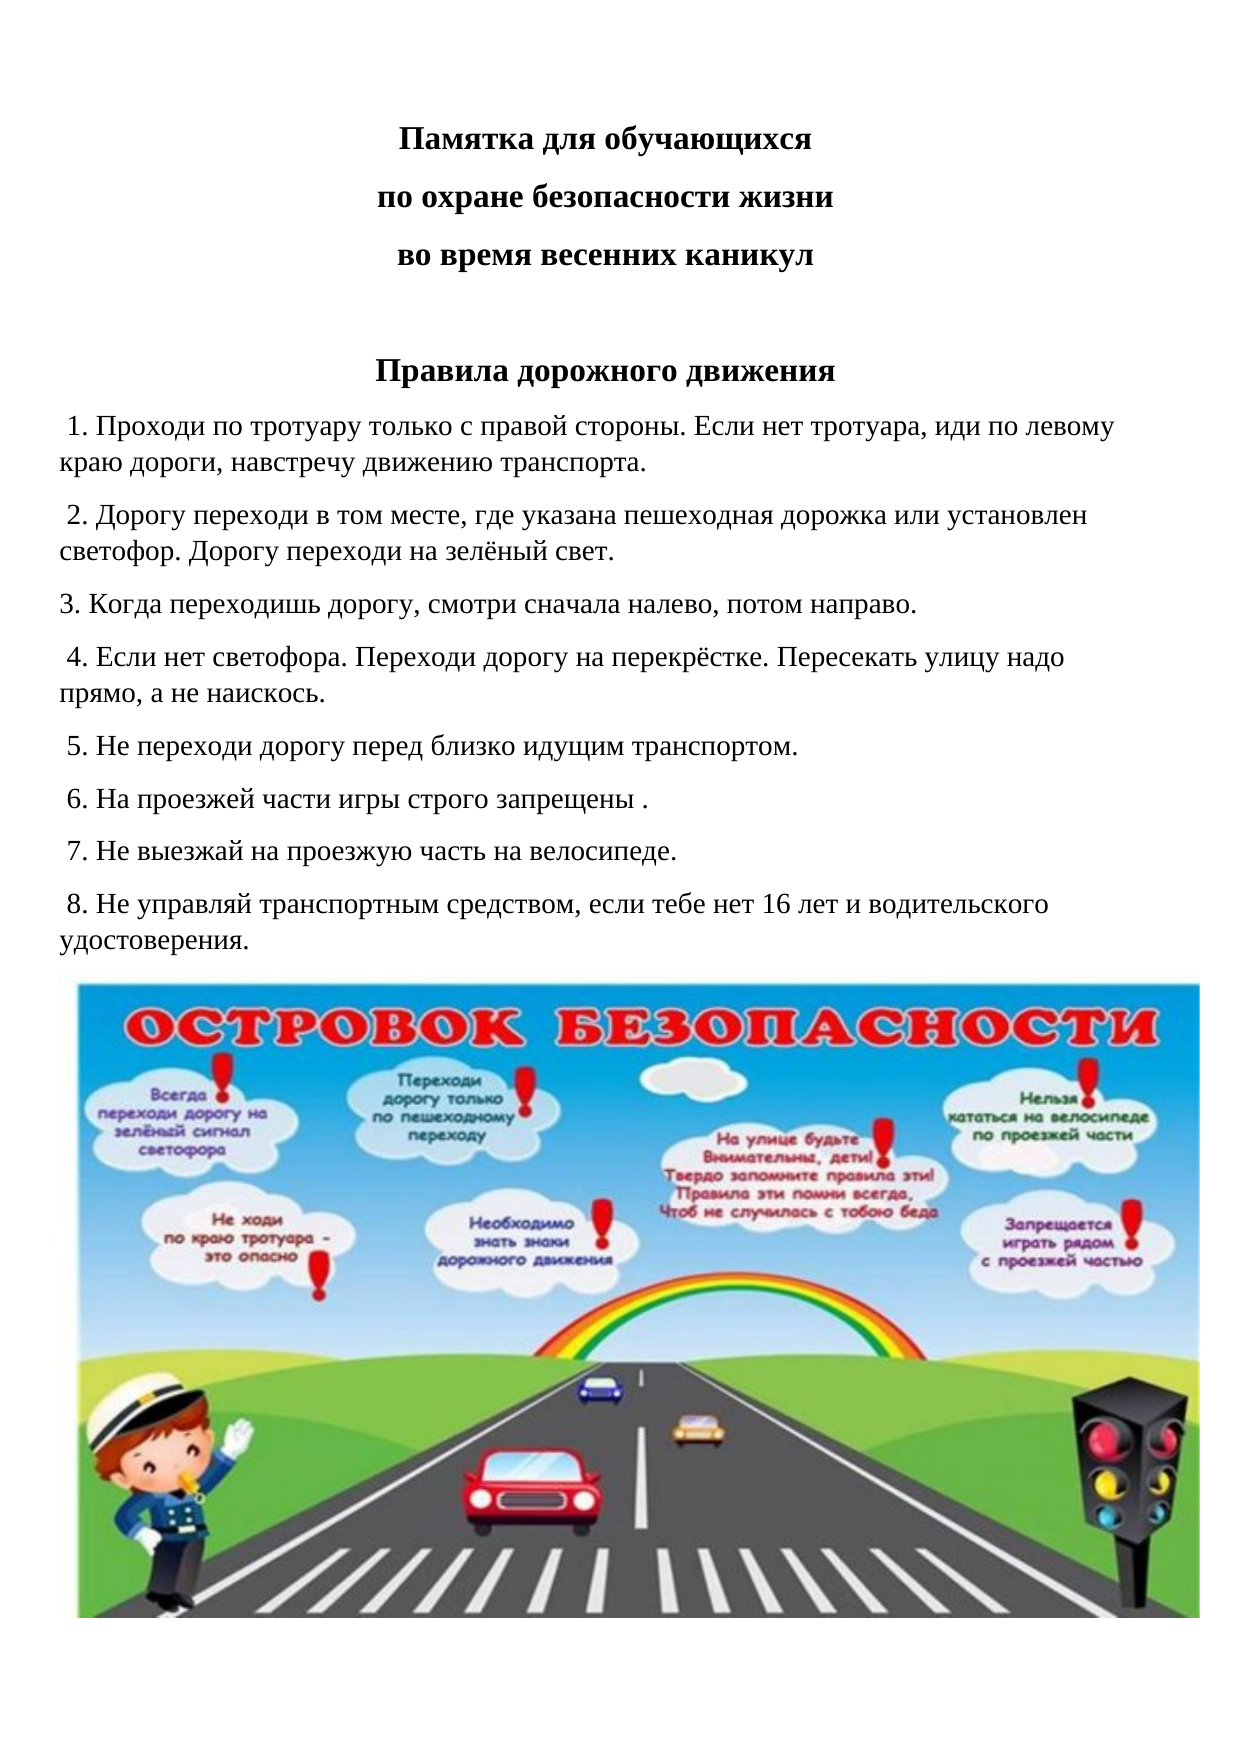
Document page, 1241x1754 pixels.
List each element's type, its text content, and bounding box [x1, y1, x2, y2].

text 5. Не переходи доpогу перед близко идущим транспортом. [59, 728, 1152, 761]
picture [553, 1003, 1161, 1051]
picture [59, 975, 1200, 1618]
text во время весенних каникул [59, 234, 1152, 272]
text 1. Проходи по тротуару только с правой стороны. Если нет тротуapa, иди по левому краю дороги, навстречу движению транспорта. [59, 408, 1152, 478]
text 6. На проезжей части игры строго запрещены . [59, 781, 1152, 814]
text по охране безопасности жизни [59, 176, 1152, 214]
text Правила дорожного движения [59, 350, 1152, 388]
text Памятка для обучающихся [59, 118, 1152, 156]
text 8. Не управляй транспортным средством, если тебе нет 16 лет и водительского удостоверения. [59, 886, 1152, 956]
text 7. Не выезжай на проезжую часть на велосипеде. [59, 833, 1152, 867]
text 3. Когда переходишь дорогу, смотри сначала налево, потом направо. [59, 586, 1152, 620]
text 2. Дорогу переходи в том месте, где указaнa пешеходная дорожка или ycтановлeн светофор. Дорогу переходи на зелёный свет. [59, 497, 1152, 567]
text 4. Если нет светофора. Переходи доpoгу на перекрёстке. Пересекать улицу надо прямо, а не наискось. [59, 639, 1152, 709]
